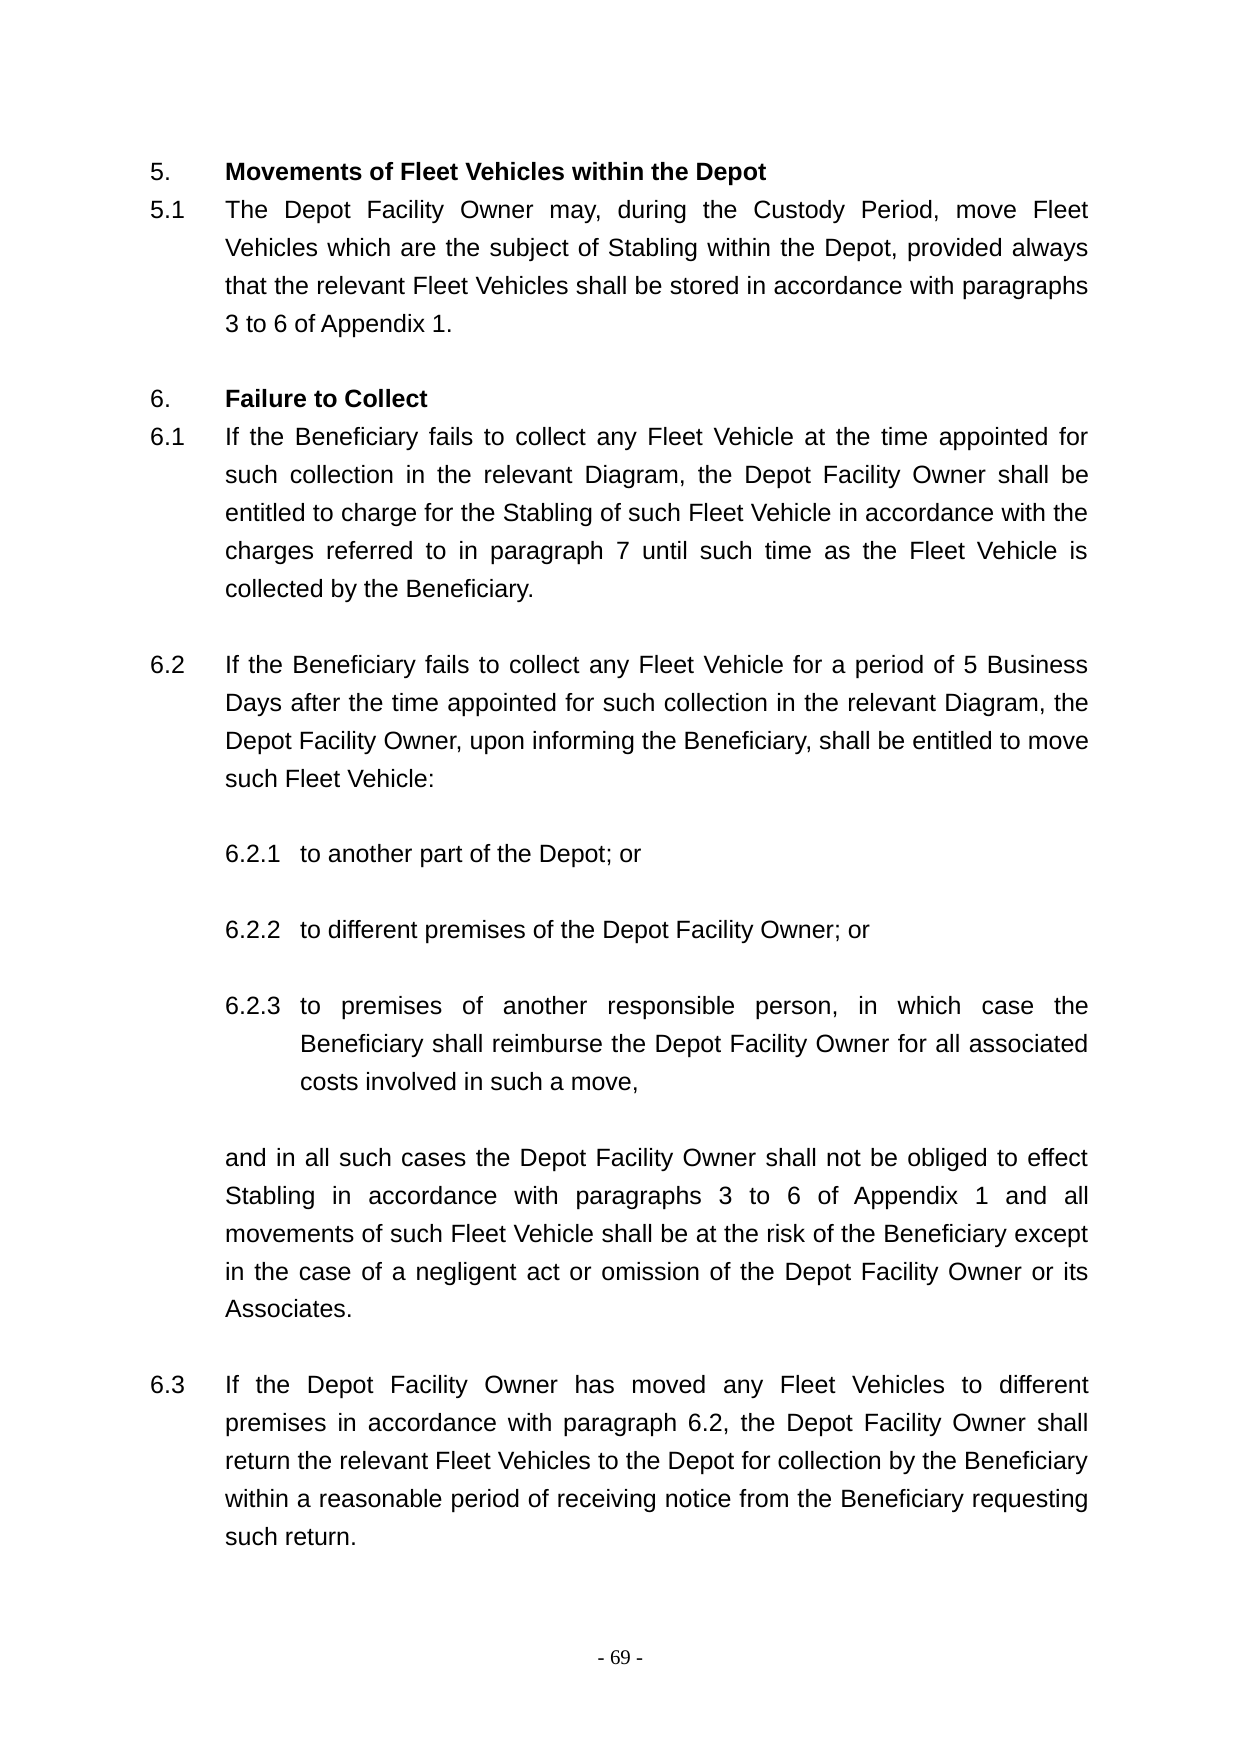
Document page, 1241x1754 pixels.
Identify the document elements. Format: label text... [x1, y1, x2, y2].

text and in all such cases the Depot Facility Owner shall not be obliged to effect Stabling in accordance with paragraphs 3 to 6 of Appendix 1 and all movements of such Fleet Vehicle shall be at the risk of the Beneficiary except in the case of a negligent act or omission of the Depot Facility Owner or its Associates. [225, 1136, 1090, 1325]
text 6.3 If the Depot Facility Owner has moved any Fleet Vehicles to different premises in accordance with paragraph 6.2, the Depot Facility Owner shall return the relevant Fleet Vehicles to the Depot for collection by the Beneficiary within a reasonable period of receiving notice from the Beneficiary requesting such return. [150, 1363, 1090, 1553]
text 5. Movements of Fleet Vehicles within the Depot [150, 150, 1090, 188]
text 6. Failure to Collect [150, 377, 1090, 415]
text 5.1 The Depot Facility Owner may, during the Custody Period, move Fleet Vehicles which are the subject of Stabling within the Depot, provided always that the relevant Fleet Vehicles shall be stored in accordance with paragraphs 3 to 6 of Appendix 1. [150, 188, 1090, 339]
text 6.2.3 to premises of another responsible person, in which case the Beneficiary shall reimburse the Depot Facility Owner for all associated costs involved in such a move, [225, 984, 1090, 1098]
text 6.2 If the Beneficiary fails to collect any Fleet Vehicle for a period of 5 Business Days after the time appointed for such collection in the relevant Diagram, the Depot Facility Owner, upon informing the Beneficiary, shall be entitled to move such Fleet Vehicle: [150, 643, 1090, 794]
text 6.2.1 to another part of the Depot; or [225, 832, 1090, 870]
text 6.2.2 to different premises of the Depot Facility Owner; or [225, 908, 1090, 946]
text 6.1 If the Beneficiary fails to collect any Fleet Vehicle at the time appointed for such collection in the relevant Diagram, the Depot Facility Owner shall be entitled to charge for the Stabling of such Fleet Vehicle in accordance with the charges referred to in paragraph 7 until such time as the Fleet Vehicle is collected by the Beneficiary. [150, 415, 1090, 605]
